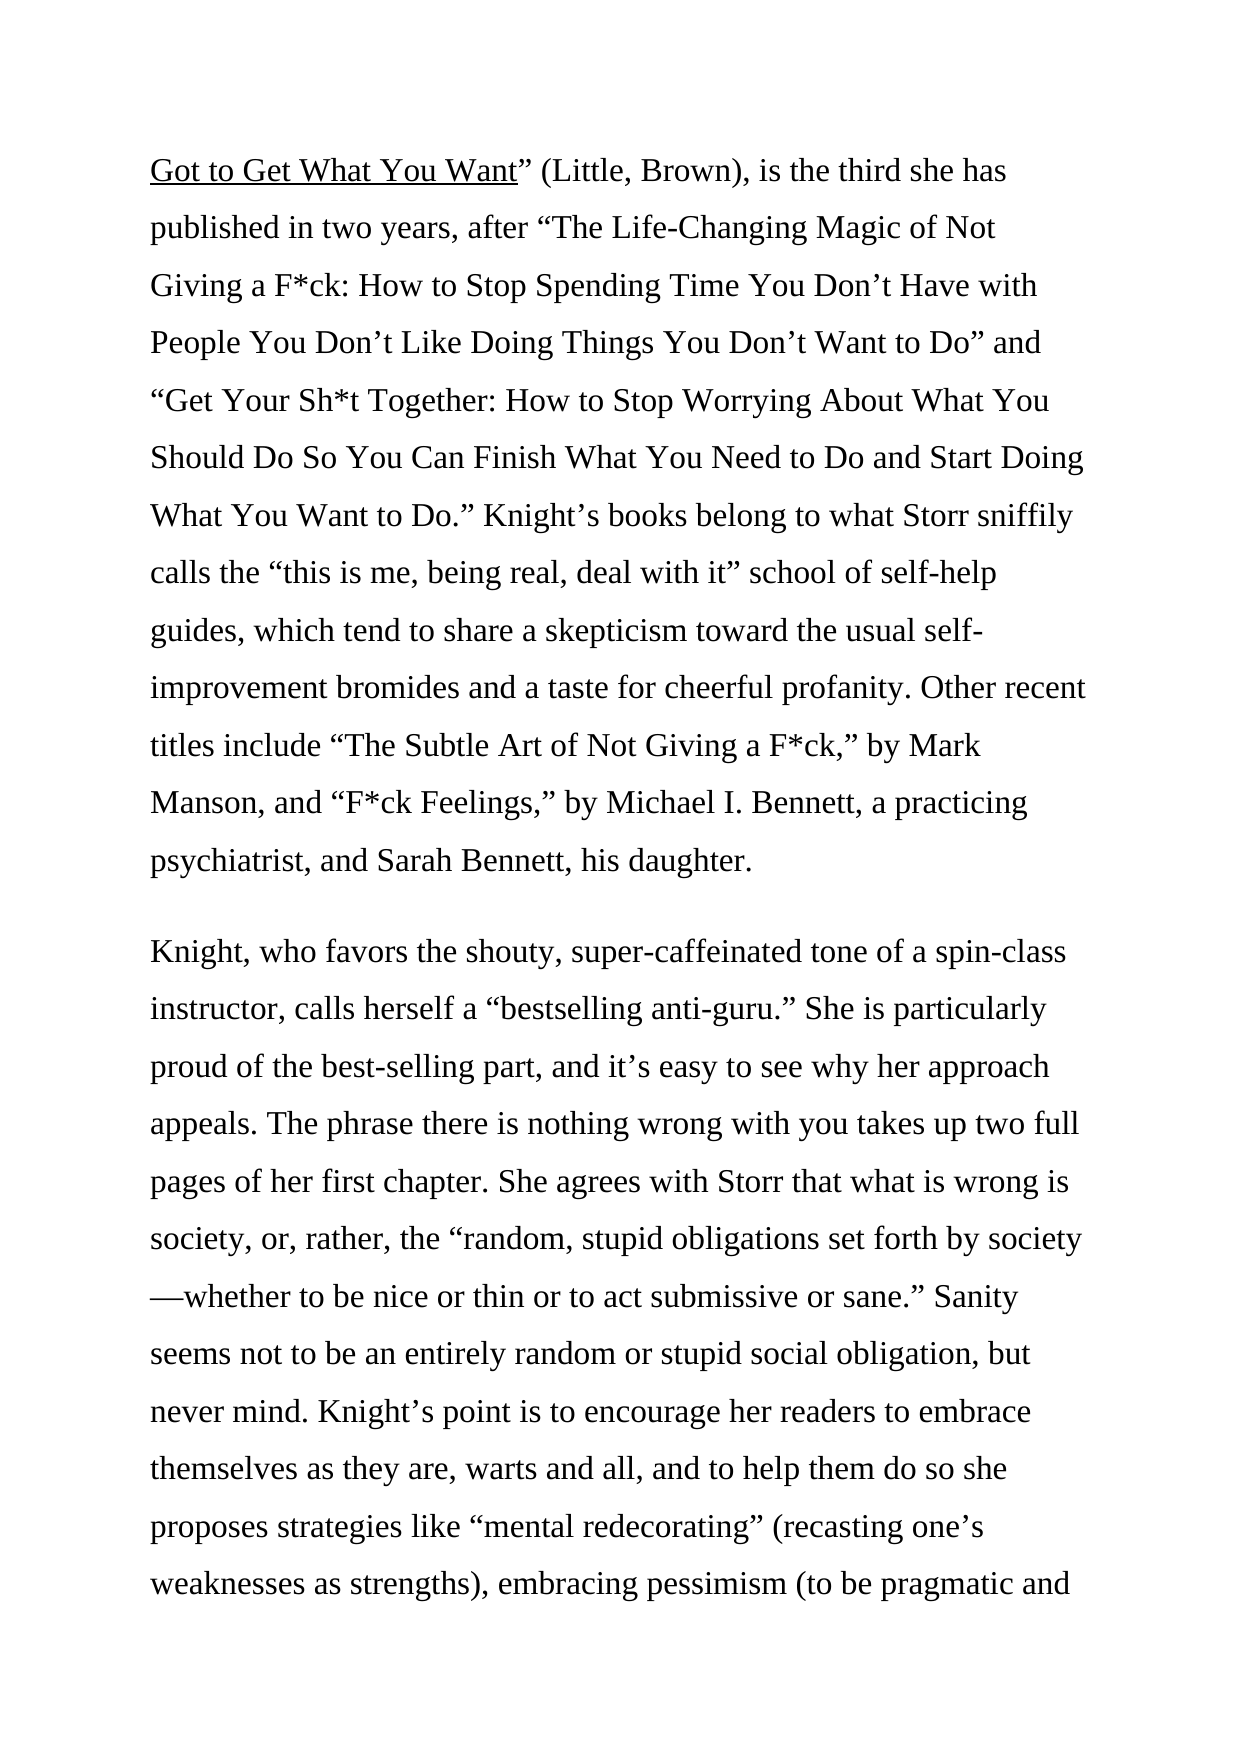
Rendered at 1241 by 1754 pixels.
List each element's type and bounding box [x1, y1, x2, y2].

text [150, 931, 1090, 1602]
text [150, 150, 1090, 878]
